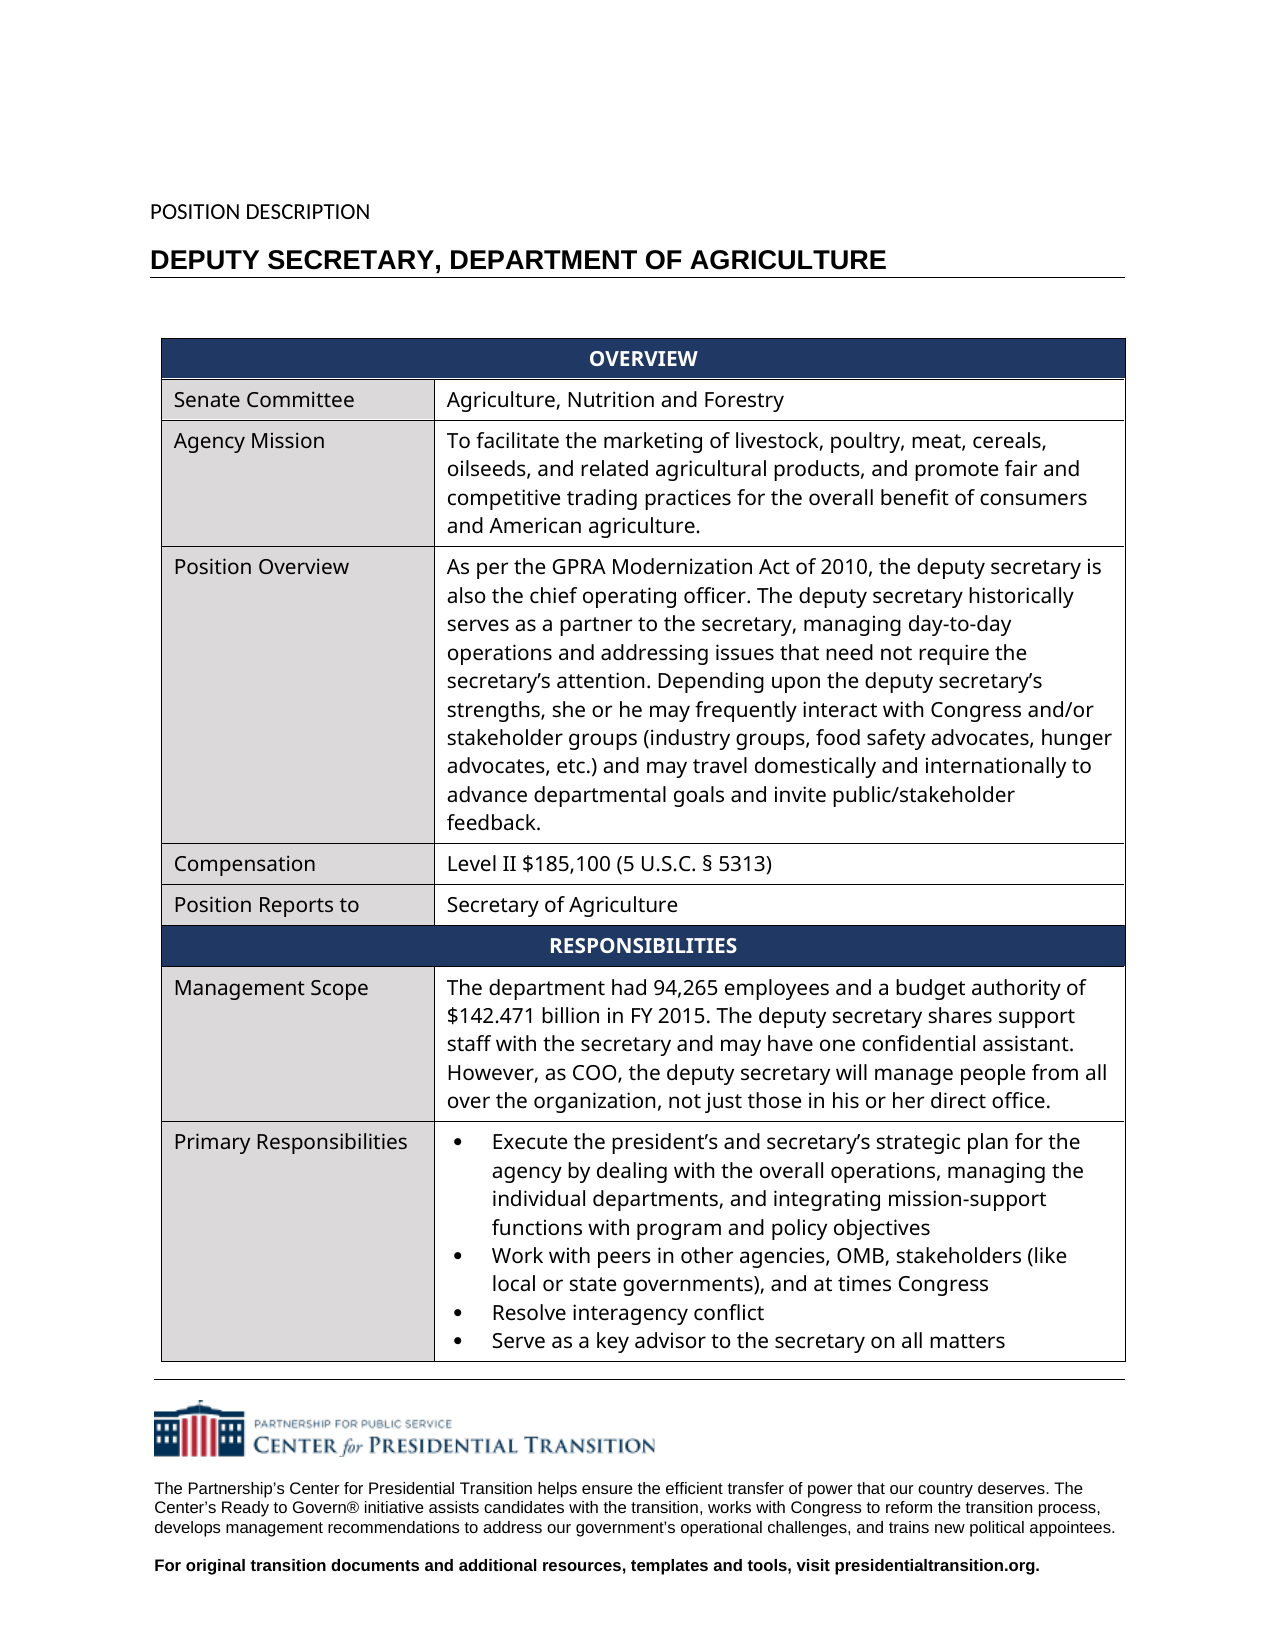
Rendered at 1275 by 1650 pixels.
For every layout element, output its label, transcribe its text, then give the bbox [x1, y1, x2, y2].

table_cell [435, 1121, 1125, 1361]
text POSITION DESCRIPTION [150, 197, 1125, 225]
table_cell To facilitate the marketing of livestock, poultry, meat, cereals, oilseeds, and related agricultural products, and promote fair and competitive trading practices for the overall benefit of consumers and American agriculture. [435, 420, 1125, 546]
table_cell Senate Committee [162, 380, 434, 419]
subtitle Deputy Secretary, Department of Agriculture [150, 244, 1125, 277]
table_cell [162, 1122, 434, 1361]
table_header OVERVIEW [162, 339, 1125, 378]
table_cell Secretary of Agriculture [435, 884, 1125, 925]
table_cell Agency Mission [162, 421, 434, 546]
table_cell Position Reports to [162, 885, 434, 925]
table_cell As per the GPRA Modernization Act of 2010, the deputy secretary is also the chief operating officer. The deputy secretary historically serves as a partner to the secretary, managing day-to-day operations and addressing issues that need not require the secretary’s attention. Depending upon the deputy secretary’s strengths, she or he may frequently interact with Congress and/or stakeholder groups (industry groups, food safety advocates, hunger advocates, etc.) and may travel domestically and internationally to advance departmental goals and invite public/stakeholder feedback. [435, 546, 1125, 843]
table_cell The department had 94,265 employees and a budget authority of $142.471 billion in FY 2015. The deputy secretary shares support staff with the secretary and may have one confidential assistant. However, as COO, the deputy secretary will manage people from all over the organization, not just those in his or her direct office. [435, 966, 1125, 1121]
table_cell Management Scope [162, 967, 434, 1121]
table_cell Compensation [162, 844, 434, 884]
table_cell Level II $185,100 (5 U.S.C. § 5313) [435, 843, 1125, 884]
table_cell Position Overview [162, 547, 434, 843]
table_cell RESPONSIBILITIES [162, 925, 1125, 966]
table_cell Agriculture, Nutrition and Forestry [435, 379, 1125, 419]
